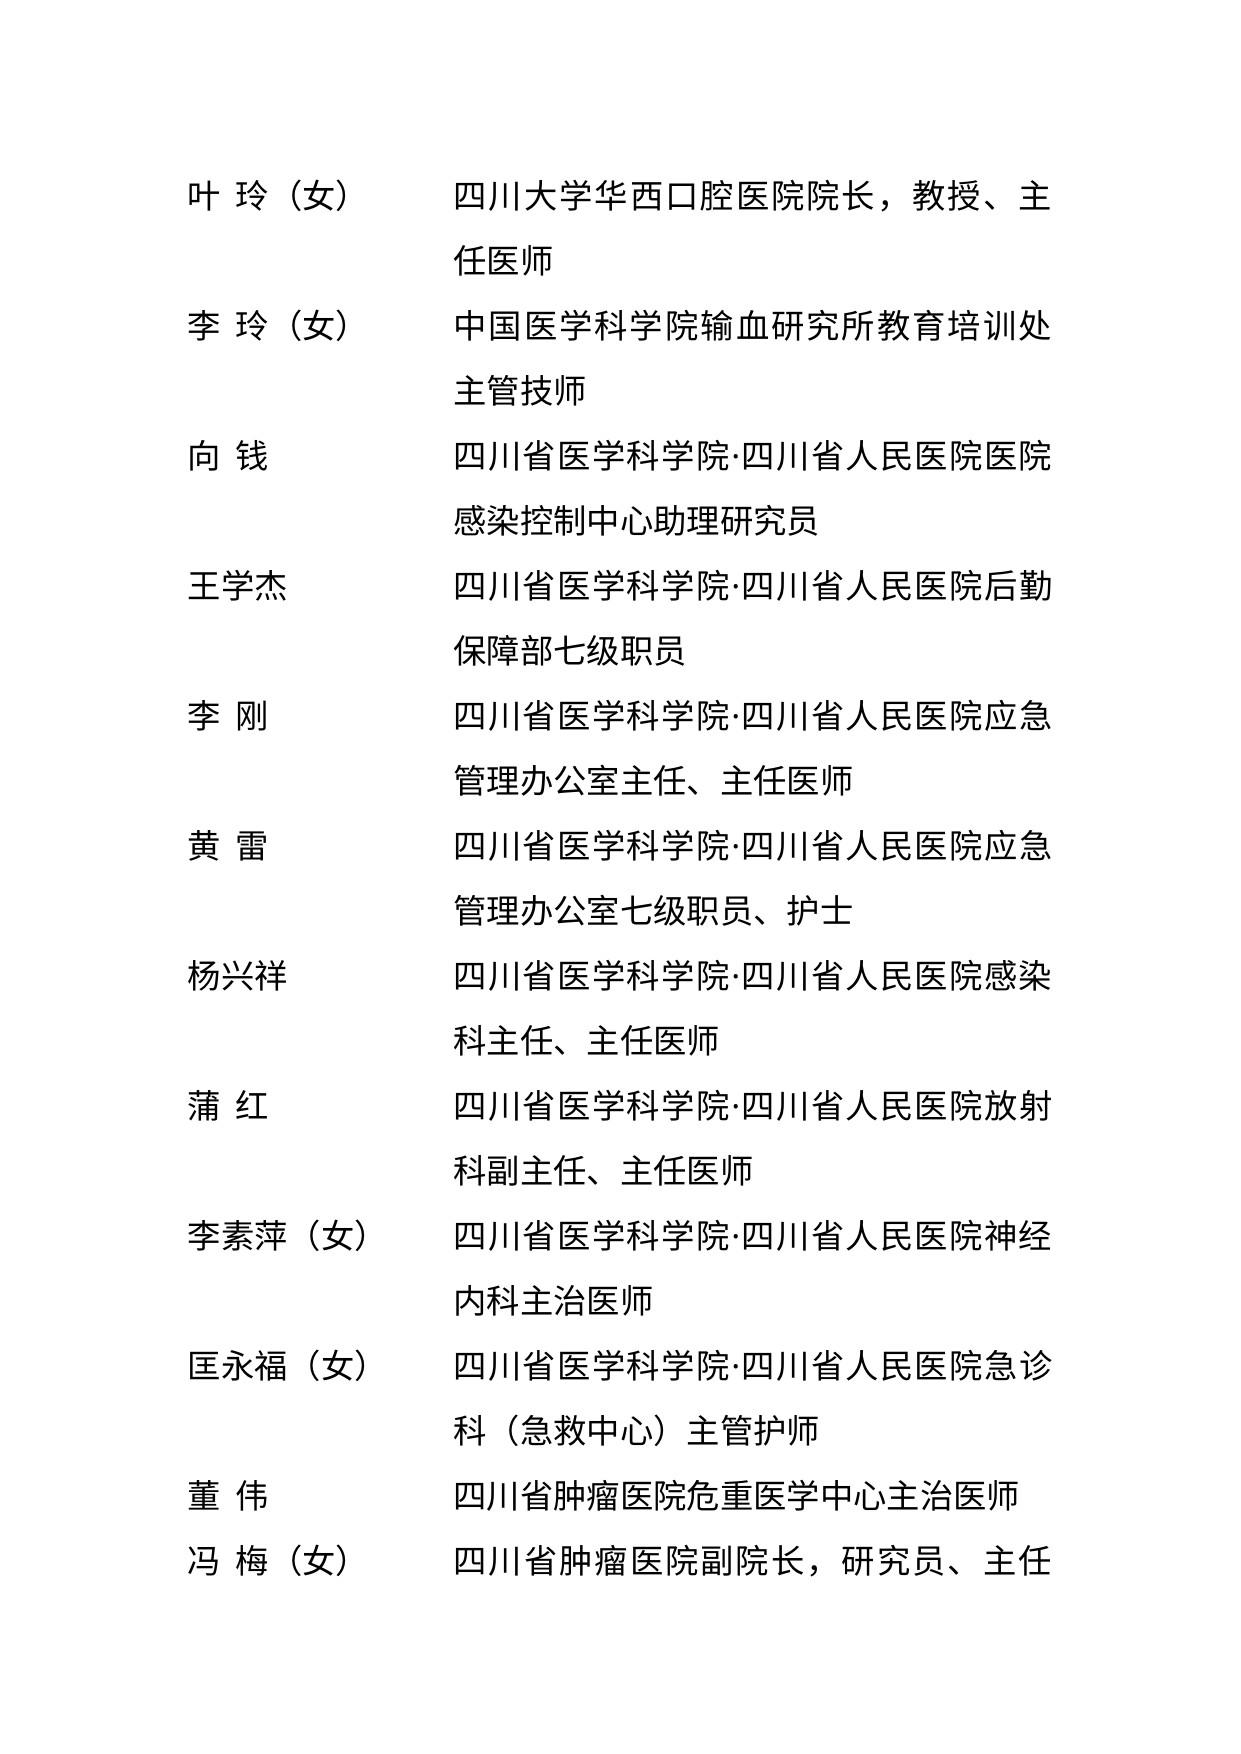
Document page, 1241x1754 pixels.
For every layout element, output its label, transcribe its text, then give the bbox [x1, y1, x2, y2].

table_cell 四川省肿瘤医院危重医学中心主治医师 [442, 1462, 1064, 1527]
table_cell 四川省医学科学院·四川省人民医院放射科副主任、主任医师 [442, 1072, 1064, 1202]
table_cell 四川省医学科学院·四川省人民医院后勤保障部七级职员 [442, 552, 1064, 682]
table_cell 李素萍（女） [176, 1202, 442, 1332]
table_cell 蒲 红 [176, 1072, 442, 1202]
table_cell 四川省肿瘤医院副院长，研究员、主任医师 [442, 1527, 1064, 1592]
table_cell 四川省医学科学院·四川省人民医院感染科主任、主任医师 [442, 942, 1064, 1072]
table_cell 四川省医学科学院·四川省人民医院应急管理办公室主任、主任医师 [442, 682, 1064, 812]
table_cell 叶 玲（女） [176, 162, 442, 292]
table_cell 李 刚 [176, 682, 442, 812]
table_cell 四川省医学科学院·四川省人民医院医院感染控制中心助理研究员 [442, 422, 1064, 552]
table_cell 四川省医学科学院·四川省人民医院应急管理办公室七级职员、护士 [442, 812, 1064, 942]
table_cell 四川大学华西口腔医院院长，教授、主任医师 [442, 162, 1064, 292]
table_cell 匡永福（女） [176, 1332, 442, 1462]
table_cell 向 钱 [176, 422, 442, 552]
table_cell 杨兴祥 [176, 942, 442, 1072]
table_cell 中国医学科学院输血研究所教育培训处主管技师 [442, 292, 1064, 422]
table_cell 黄 雷 [176, 812, 442, 942]
table_cell 王学杰 [176, 552, 442, 682]
table_cell 四川省医学科学院·四川省人民医院急诊科（急救中心）主管护师 [442, 1332, 1064, 1462]
table_cell 四川省医学科学院·四川省人民医院神经内科主治医师 [442, 1202, 1064, 1332]
table_cell 董 伟 [176, 1462, 442, 1527]
table_cell 冯 梅（女） [176, 1527, 442, 1592]
table_cell 李 玲（女） [176, 292, 442, 422]
